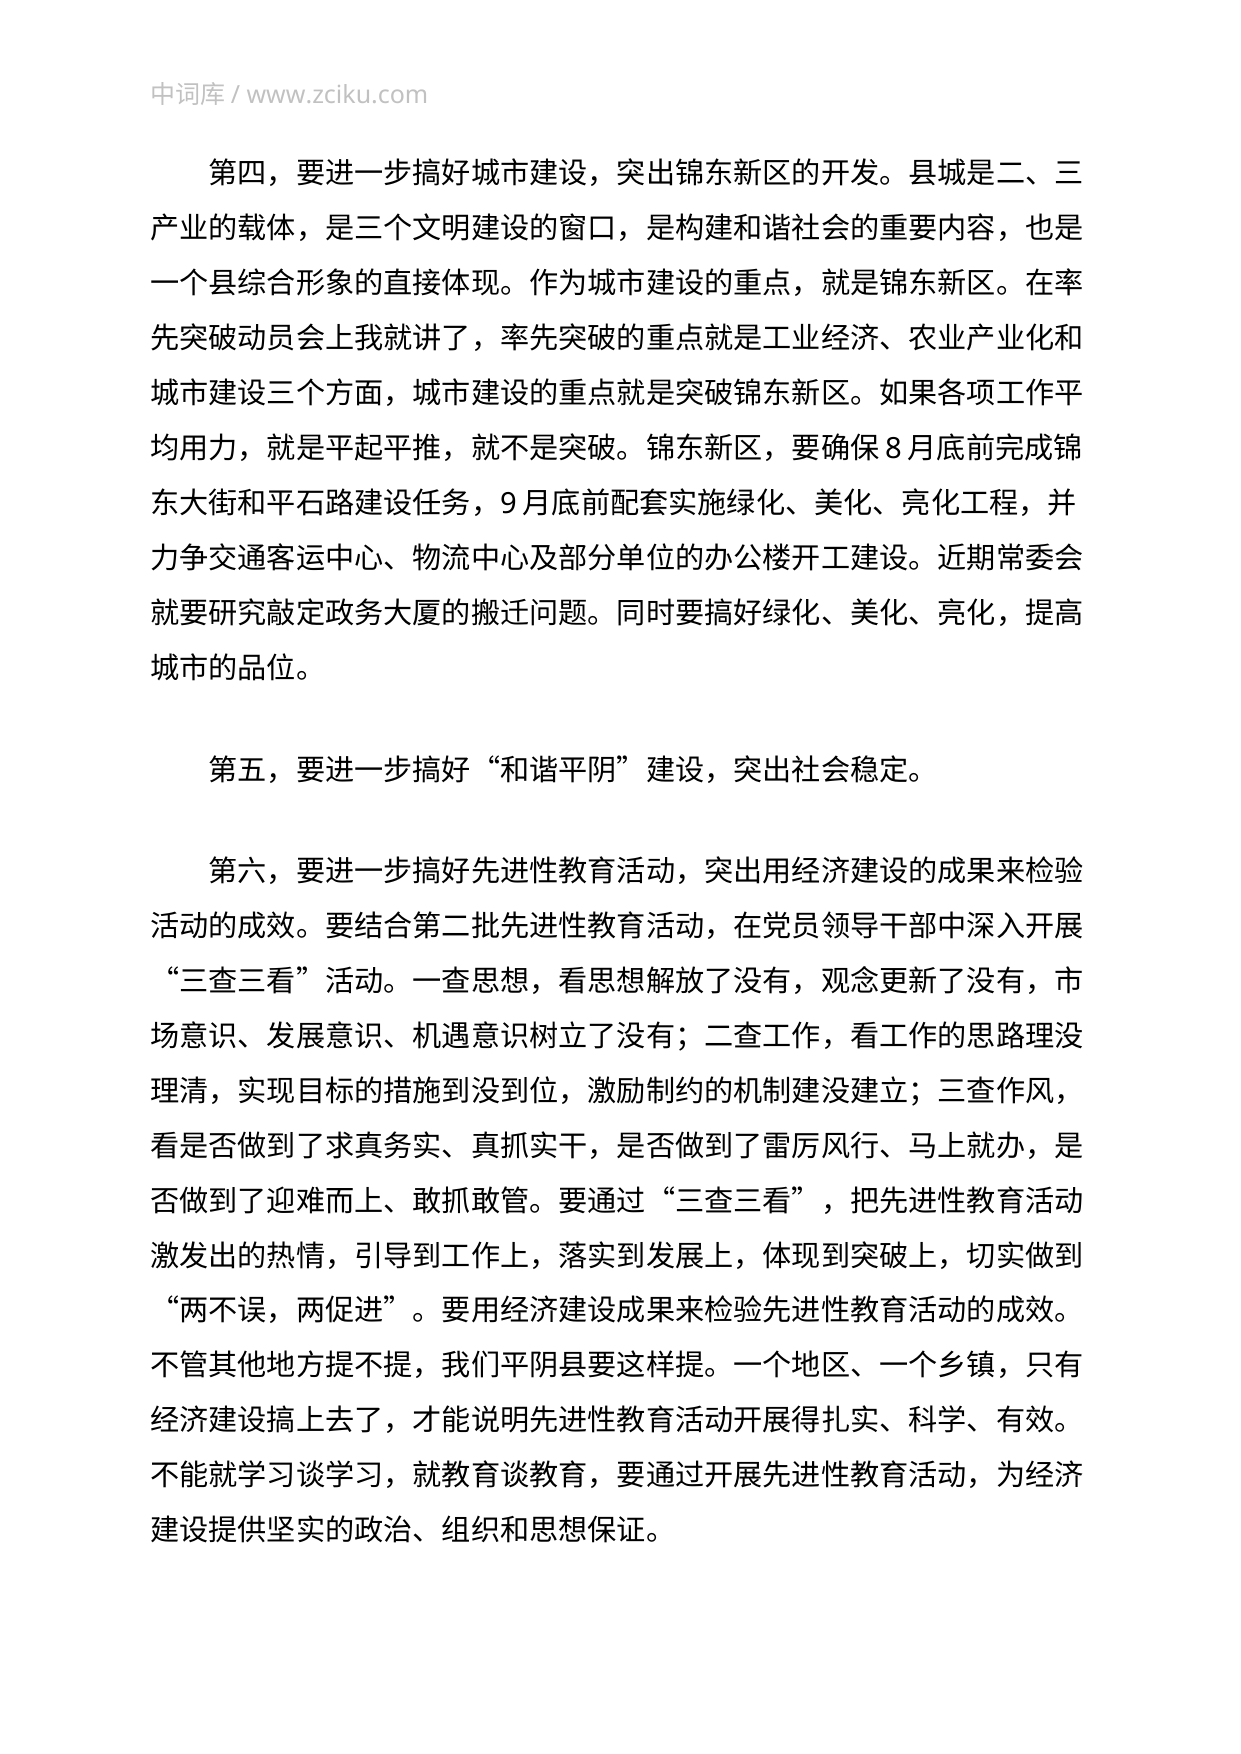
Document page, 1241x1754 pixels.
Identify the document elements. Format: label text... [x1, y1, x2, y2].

text 第六，要进一步搞好先进性教育活动，突出用经济建设的成果来检验活动的成效。要结合第二批先进性教育活动，在党员领导干部中深入开展“三查三看”活动。一查思想，看思想解放了没有，观念更新了没有，市场意识、发展意识、机遇意识树立了没有；二查工作，看工作的思路理没理清，实现目标的措施到没到位，激励制约的机制建没建立；三查作风，看是否做到了求真务实、真抓实干，是否做到了雷厉风行、马上就办，是否做到了迎难而上、敢抓敢管。要通过“三查三看”，把先进性教育活动激发出的热情，引导到工作上，落实到发展上，体现到突破上，切实做到“两不误，两促进”。要用经济建设成果来检验先进性教育活动的成效。不管其他地方提不提，我们平阴县要这样提。一个地区、一个乡镇，只有经济建设搞上去了，才能说明先进性教育活动开展得扎实、科学、有效。不能就学习谈学习，就教育谈教育，要通过开展先进性教育活动，为经济建设提供坚实的政治、组织和思想保证。 [150, 848, 1090, 1549]
text 第四，要进一步搞好城市建设，突出锦东新区的开发。县城是二、三产业的载体，是三个文明建设的窗口，是构建和谐社会的重要内容，也是一个县综合形象的直接体现。作为城市建设的重点，就是锦东新区。在率先突破动员会上我就讲了，率先突破的重点就是工业经济、农业产业化和城市建设三个方面，城市建设的重点就是突破锦东新区。如果各项工作平均用力，就是平起平推，就不是突破。锦东新区，要确保8月底前完成锦东大街和平石路建设任务，9月底前配套实施绿化、美化、亮化工程，并力争交通客运中心、物流中心及部分单位的办公楼开工建设。近期常委会就要研究敲定政务大厦的搬迁问题。同时要搞好绿化、美化、亮化，提高城市的品位。 [150, 150, 1090, 687]
text 第五，要进一步搞好“和谐平阴”建设，突出社会稳定。 [150, 746, 1090, 788]
